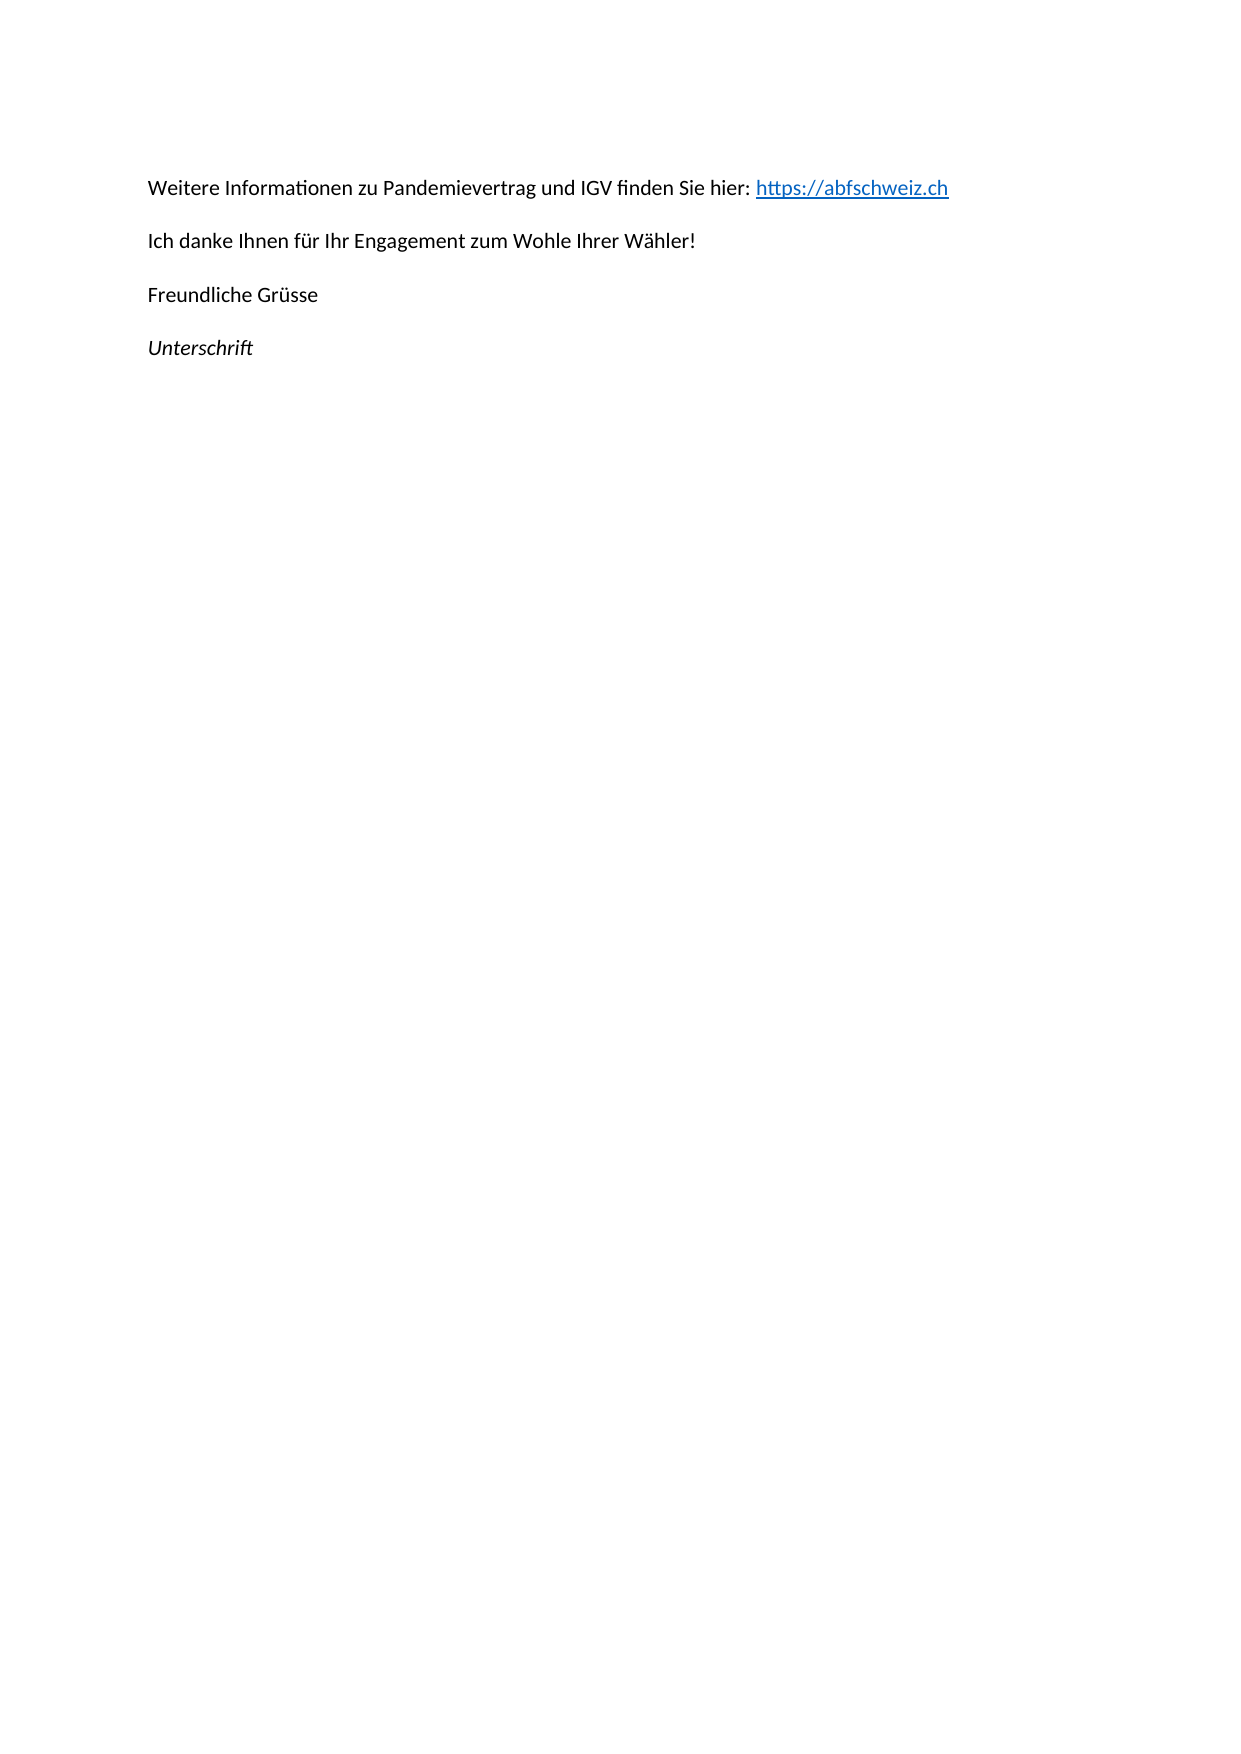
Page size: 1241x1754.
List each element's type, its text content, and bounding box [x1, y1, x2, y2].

text Freundliche Grüsse [148, 281, 1093, 308]
text Ich danke Ihnen für Ihr Engagement zum Wohle Ihrer Wähler! [148, 228, 1093, 254]
text Unterschrift [148, 334, 1093, 361]
text Weitere Informationen zu Pandemievertrag und IGV finden Sie hier: https://abfschweiz.ch [148, 174, 1093, 201]
